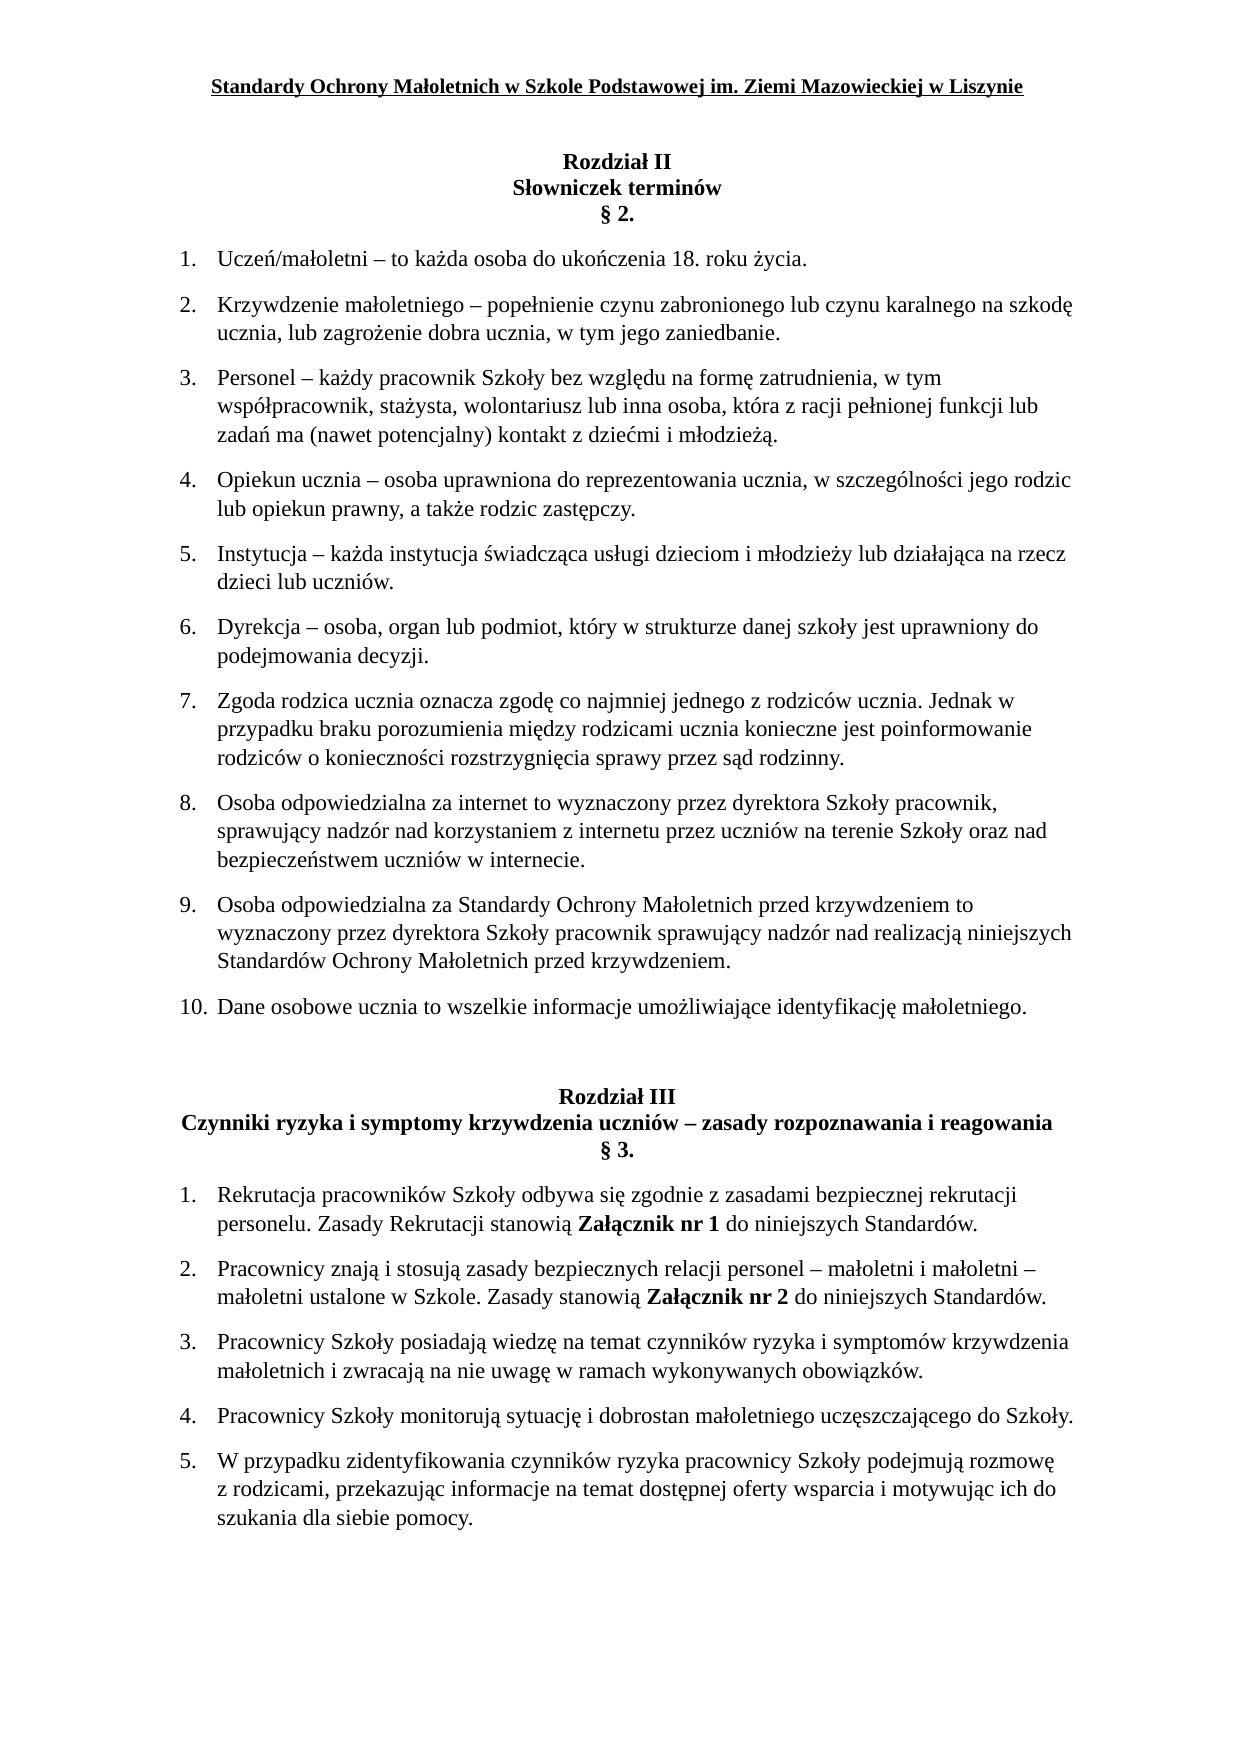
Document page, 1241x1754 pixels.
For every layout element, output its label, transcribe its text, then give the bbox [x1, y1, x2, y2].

list Uczeń/małoletni – to każda osoba do ukończenia 18. roku życia. [179, 246, 1092, 272]
list W przypadku zidentyfikowania czynników ryzyka pracownicy Szkoły podejmują rozmowę z rodzicami, przekazując informacje na temat dostępnej oferty wsparcia i motywując ich do szukania dla siebie pomocy. [179, 1447, 1092, 1530]
text Czynniki ryzyka i symptomy krzywdzenia uczniów – zasady rozpoznawania i reagowania [142, 1109, 1092, 1136]
list Dane osobowe ucznia to wszelkie informacje umożliwiające identyfikację małoletniego. [179, 993, 1092, 1019]
text Słowniczek terminów [142, 174, 1092, 200]
list Personel – każdy pracownik Szkoły bez względu na formę zatrudnienia, w tym współpracownik, stażysta, wolontariusz lub inna osoba, która z racji pełnionej funkcji lub zadań ma (nawet potencjalny) kontakt z dziećmi i młodzieżą. [179, 364, 1092, 447]
list Opiekun ucznia – osoba uprawniona do reprezentowania ucznia, w szczególności jego rodzic lub opiekun prawny, a także rodzic zastępczy. [179, 466, 1092, 521]
list Instytucja – każda instytucja świadcząca usługi dzieciom i młodzieży lub działająca na rzecz dzieci lub uczniów. [179, 540, 1092, 594]
text § 2. [142, 200, 1092, 227]
list Pracownicy Szkoły posiadają wiedzę na temat czynników ryzyka i symptomów krzywdzenia małoletnich i zwracają na nie uwagę w ramach wykonywanych obowiązków. [179, 1328, 1092, 1383]
list Zgoda rodzica ucznia oznacza zgodę co najmniej jednego z rodziców ucznia. Jednak w przypadku braku porozumienia między rodzicami ucznia konieczne jest poinformowanie rodziców o konieczności rozstrzygnięcia sprawy przez sąd rodzinny. [179, 687, 1092, 770]
list Pracownicy Szkoły monitorują sytuację i dobrostan małoletniego uczęszczającego do Szkoły. [179, 1402, 1092, 1428]
list Dyrekcja – osoba, organ lub podmiot, który w strukturze danej szkoły jest uprawniony do podejmowania decyzji. [179, 613, 1092, 668]
text § 3. [142, 1136, 1092, 1162]
text Rozdział III [142, 1083, 1092, 1109]
text Rozdział II [142, 148, 1092, 174]
list Osoba odpowiedzialna za internet to wyznaczony przez dyrektora Szkoły pracownik, sprawujący nadzór nad korzystaniem z internetu przez uczniów na terenie Szkoły oraz nad bezpieczeństwem uczniów w internecie. [179, 789, 1092, 872]
list Rekrutacja pracowników Szkoły odbywa się zgodnie z zasadami bezpiecznej rekrutacji personelu. Zasady Rekrutacji stanowią Załącznik nr 1 do niniejszych Standardów. [179, 1181, 1092, 1236]
list Osoba odpowiedzialna za Standardy Ochrony Małoletnich przed krzywdzeniem to wyznaczony przez dyrektora Szkoły pracownik sprawujący nadzór nad realizacją niniejszych Standardów Ochrony Małoletnich przed krzywdzeniem. [179, 891, 1092, 974]
list Krzywdzenie małoletniego – popełnienie czynu zabronionego lub czynu karalnego na szkodę ucznia, lub zagrożenie dobra ucznia, w tym jego zaniedbanie. [179, 291, 1092, 345]
list Pracownicy znają i stosują zasady bezpiecznych relacji personel – małoletni i małoletni – małoletni ustalone w Szkole. Zasady stanowią Załącznik nr 2 do niniejszych Standardów. [179, 1255, 1092, 1309]
